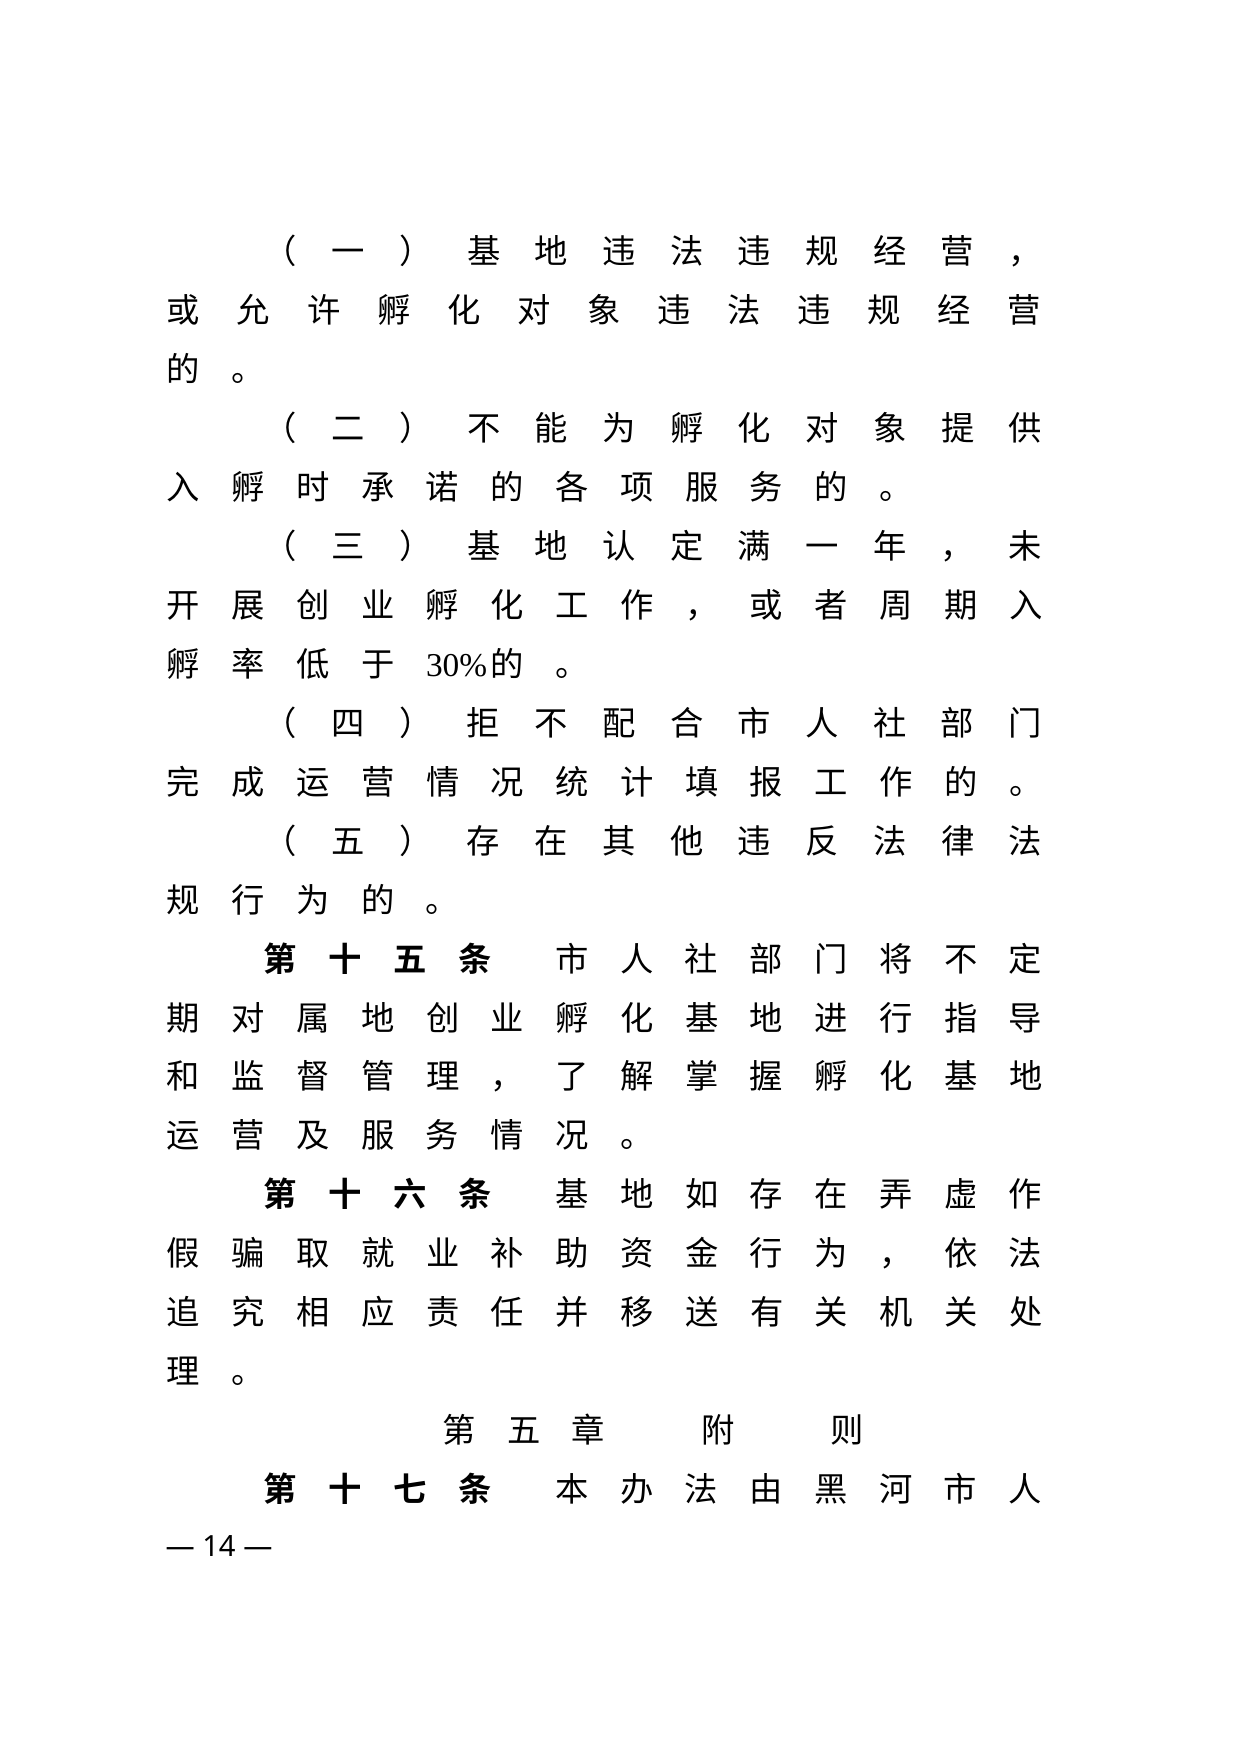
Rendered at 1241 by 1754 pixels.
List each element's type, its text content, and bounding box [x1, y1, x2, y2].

text 第十五条 市人社部门将不定期对属地创业孵化基地进行指导和监督管理，了解掌握孵化基地运营及服务情况。 [167, 927, 1074, 1163]
text （四）拒不配合市人社部门完成运营情况统计填报工作的。 [167, 691, 1074, 809]
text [167, 1458, 1074, 1517]
text （二）不能为孵化对象提供入孵时承诺的各项服务的。 [167, 396, 1074, 514]
text （三）基地认定满一年，未开展创业孵化工作，或者周期入孵率低于30%的。 [167, 514, 1074, 691]
text 第十六条 基地如存在弄虚作假骗取就业补助资金行为，依法追究相应责任并移送有关机关处理。 [167, 1163, 1074, 1399]
text （一）基地违法违规经营，或允许孵化对象违法违规经营的。 [167, 219, 1074, 396]
text （五）存在其他违反法律法规行为的。 [167, 809, 1074, 927]
text 第五章 附 则 [167, 1399, 1074, 1458]
